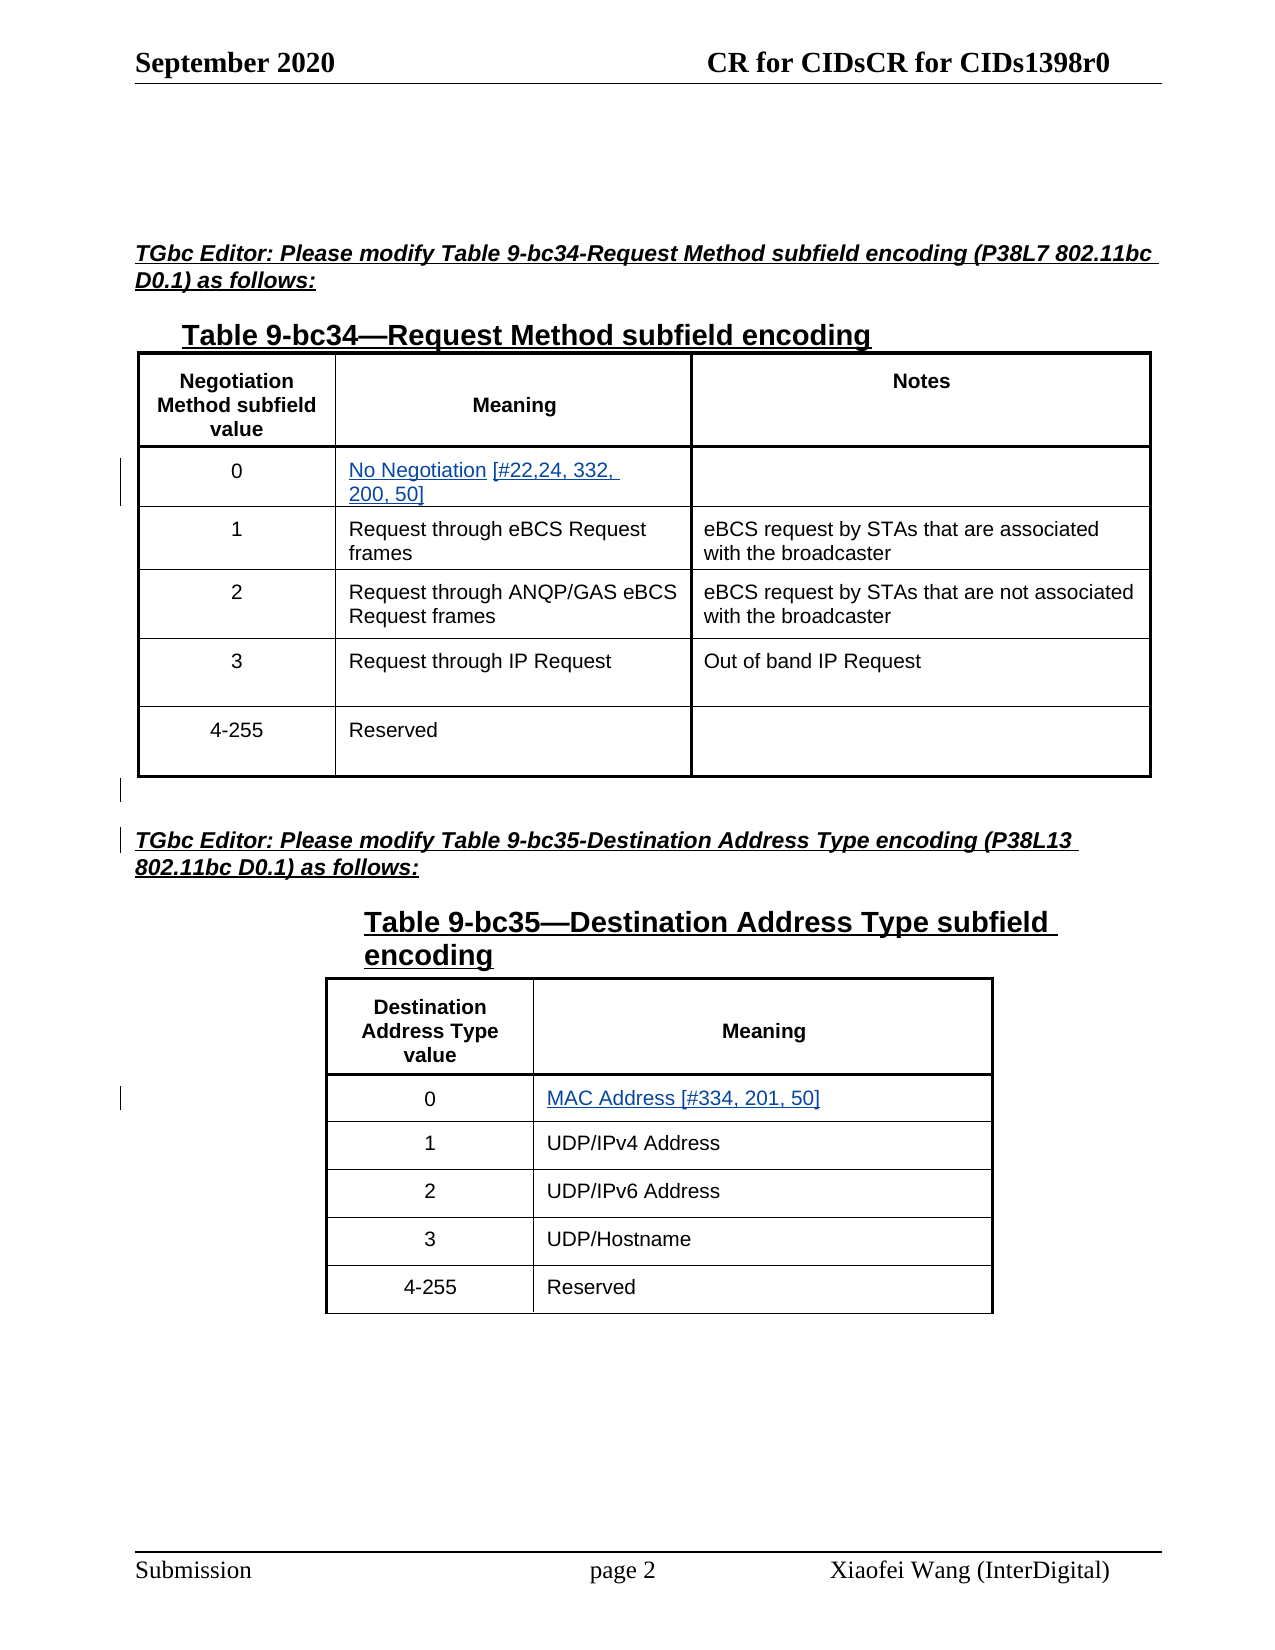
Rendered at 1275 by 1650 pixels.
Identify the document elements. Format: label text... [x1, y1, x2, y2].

table_header Meaning [534, 980, 991, 1073]
text TGbc Editor: Please modify Table 9-bc34-Request Method subfield encoding (P38L7 802.11bc D0.1) as follows: [135, 240, 1162, 293]
table_cell [693, 448, 1149, 506]
table_cell 4-255 [328, 1266, 533, 1312]
table_header Negotiation Method subfield value [140, 355, 335, 445]
table_header Notes [693, 355, 1149, 445]
table_cell Reserved [336, 707, 690, 775]
table_header Meaning [336, 355, 690, 445]
subtitle Table 9-bc35—Destination Address Type subfield encoding [364, 905, 1162, 972]
table_cell 3 [328, 1218, 533, 1264]
table_cell eBCS request by STAs that are not associated with the broadcaster [693, 570, 1149, 637]
table_cell Request through IP Request [336, 639, 690, 706]
table_cell [336, 448, 690, 506]
text TGbc Editor: Please modify Table 9-bc35-Destination Address Type encoding (P38L13 802.11bc D0.1) as follows: [135, 827, 1162, 880]
table_cell 0 [328, 1076, 533, 1121]
table_cell 3 [140, 639, 335, 706]
table_cell Request through ANQP/GAS eBCS Request frames [336, 570, 690, 637]
table_header Destination Address Type value [328, 980, 533, 1073]
table_cell Reserved [534, 1266, 991, 1312]
subtitle Table 9-bc34—Request Method subfield encoding [182, 318, 1162, 351]
table_cell UDP/IPv6 Address [534, 1170, 991, 1217]
table_cell 4-255 [140, 707, 335, 775]
table_cell 1 [328, 1122, 533, 1169]
table_cell [693, 707, 1149, 775]
table_cell Request through eBCS Request frames [336, 507, 690, 569]
table_cell Out of band IP Request [693, 639, 1149, 706]
table_cell [534, 1076, 991, 1121]
table_cell UDP/Hostname [534, 1218, 991, 1264]
table_cell eBCS request by STAs that are associated with the broadcaster [693, 507, 1149, 569]
table_cell 0 [140, 448, 335, 506]
table_cell 1 [140, 507, 335, 569]
table_cell 2 [140, 570, 335, 637]
table_cell 2 [328, 1170, 533, 1217]
table_cell UDP/IPv4 Address [534, 1122, 991, 1169]
